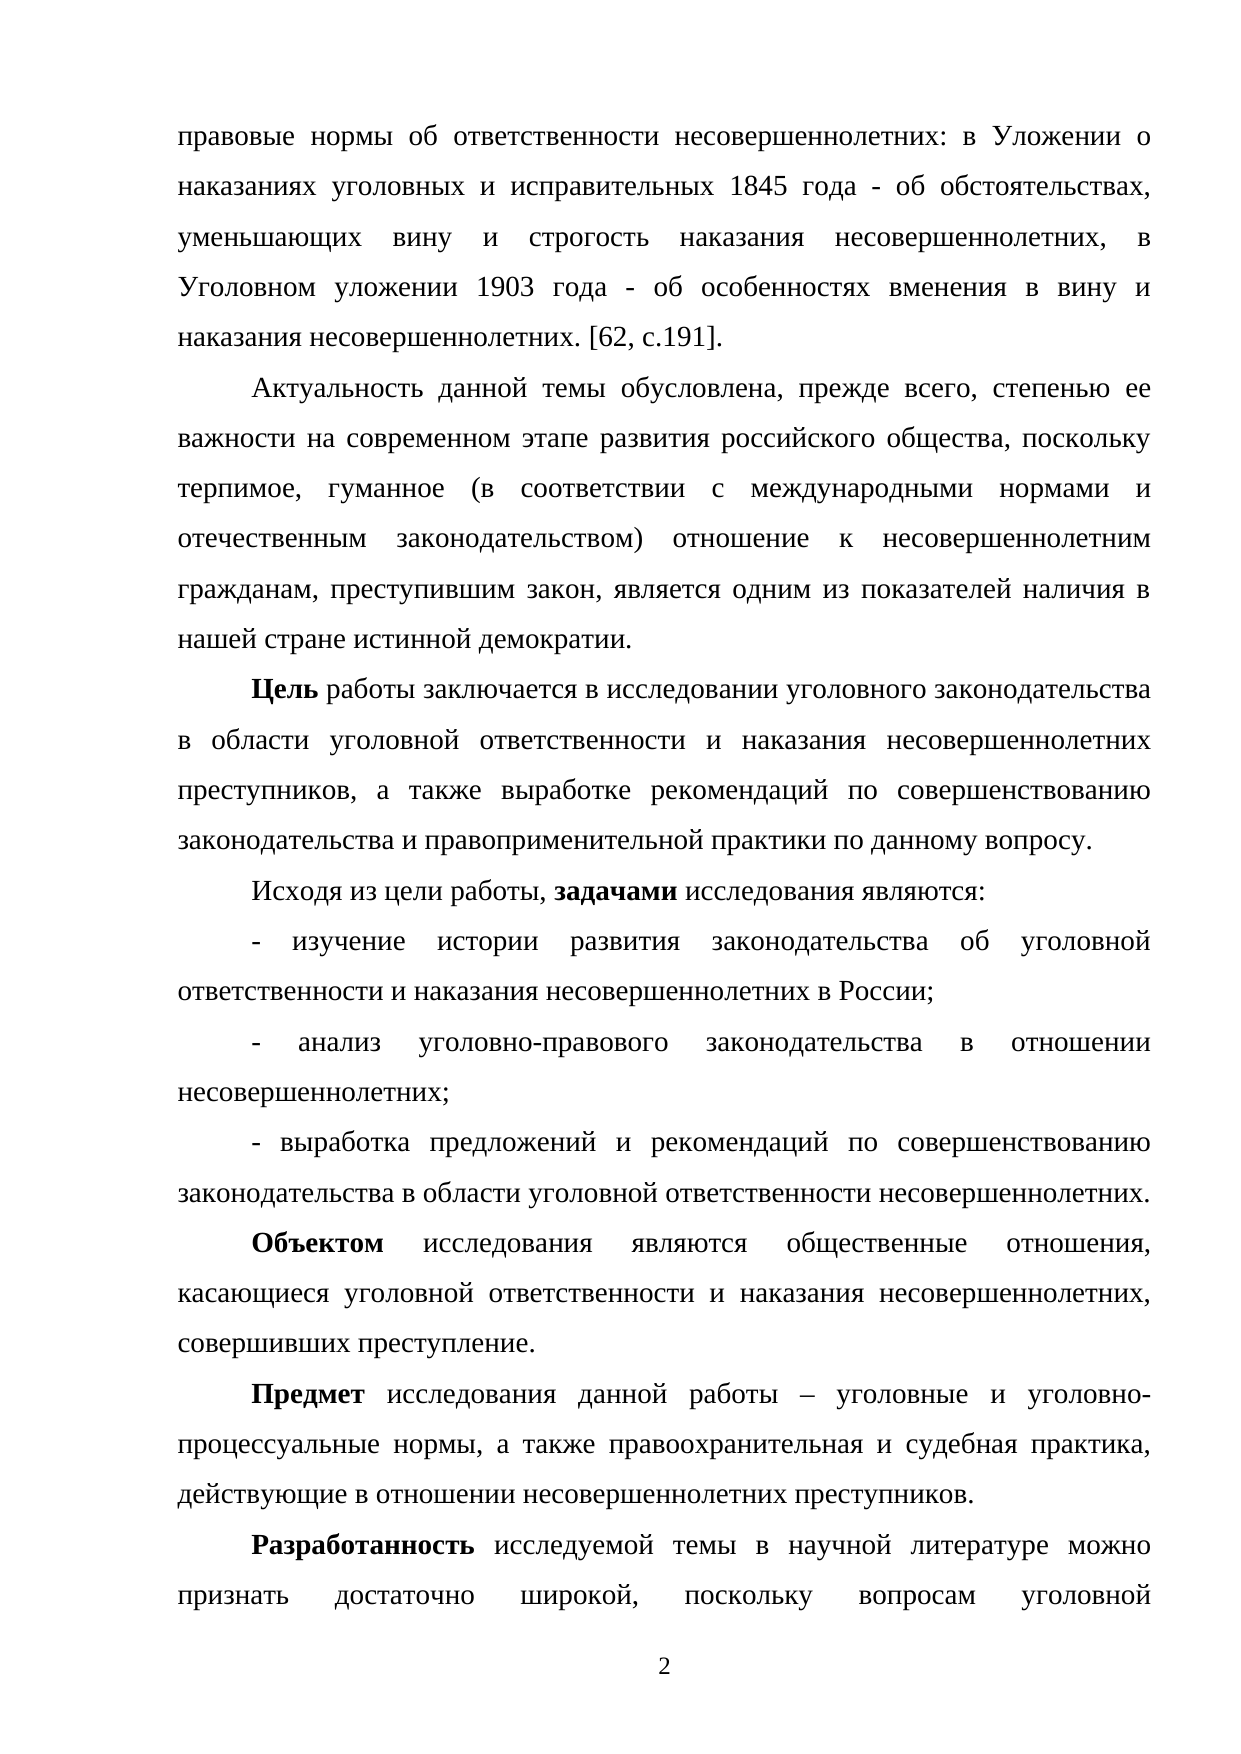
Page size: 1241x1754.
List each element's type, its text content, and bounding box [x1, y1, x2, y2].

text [177, 118, 1152, 353]
text Цель работы заключается в исследовании уголовного законодательства в области уголовной ответственности и наказания несовершеннолетних преступников, а также выработке рекомендаций по совершенствованию законодательства и правоприменительной практики по данному вопросу. [177, 672, 1152, 856]
text - изучение истории развития законодательства об уголовной ответственности и наказания несовершеннолетних в России; [177, 923, 1152, 1007]
text - выработка предложений и рекомендаций по совершенствованию законодательства в области уголовной ответственности несовершеннолетних. [177, 1124, 1152, 1208]
text Исходя из цели работы, задачами исследования являются: [177, 873, 1152, 906]
text Предмет исследования данной работы – уголовные и уголовно-процессуальные нормы, а также правоохранительная и судебная практика, действующие в отношении несовершеннолетних преступников. [177, 1376, 1152, 1510]
text - анализ уголовно-правового законодательства в отношении несовершеннолетних; [177, 1024, 1152, 1108]
text Актуальность данной темы обусловлена, прежде всего, степенью ее важности на современном этапе развития российского общества, поскольку терпимое, гуманное (в соответствии с международными нормами и отечественным законодательством) отношение к несовершеннолетним гражданам, преступившим закон, является одним из показателей наличия в нашей стране истинной демократии. [177, 370, 1152, 655]
text Объектом исследования являются общественные отношения, касающиеся уголовной ответственности и наказания несовершеннолетних, совершивших преступление. [177, 1225, 1152, 1359]
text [177, 1527, 1152, 1611]
